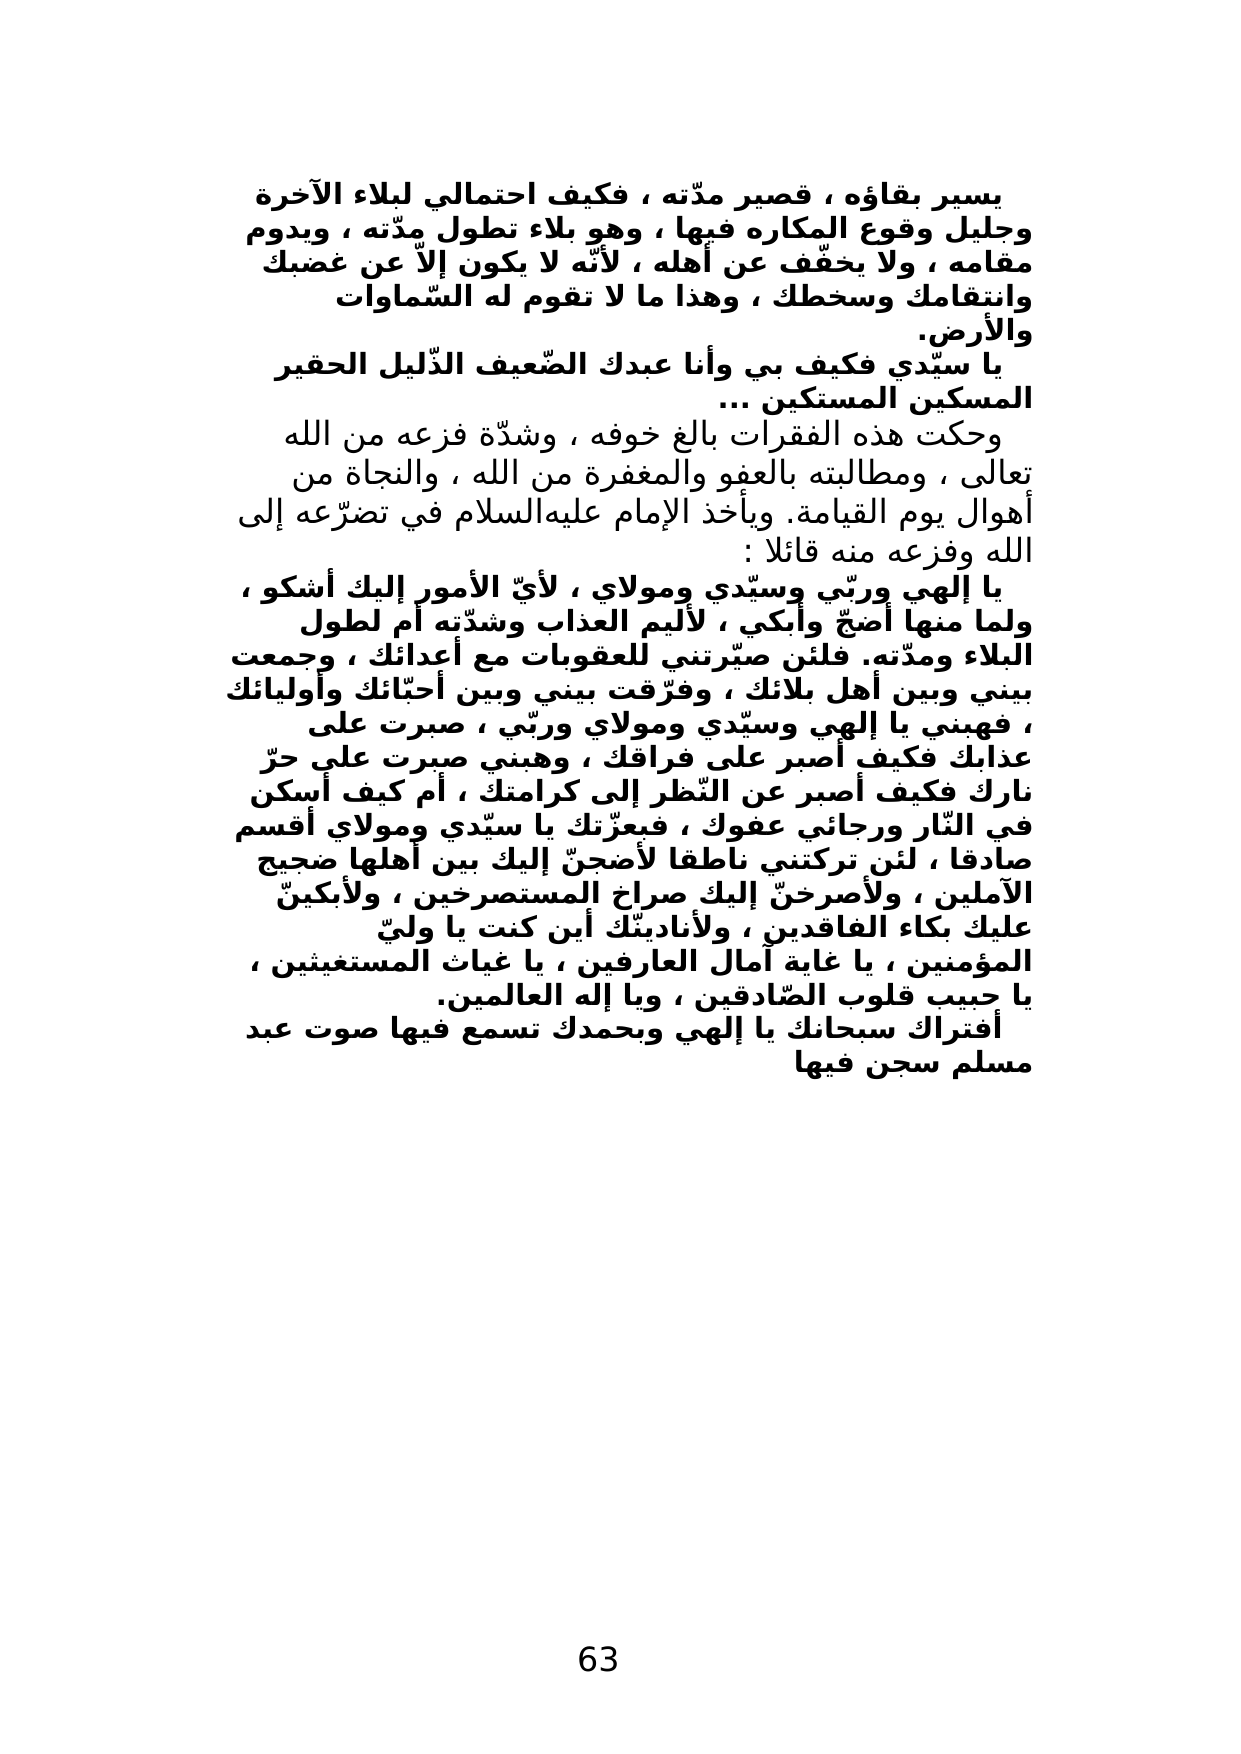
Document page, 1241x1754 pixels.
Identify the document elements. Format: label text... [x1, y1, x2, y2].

text يا إلهي وربّي وسيّدي ومولاي ، لأيّ الأمور إليك أشكو ، ولما منها أضجّ وأبكي ، لأليم العذاب وشدّته أم لطول البلاء ومدّته. فلئن صيّرتني للعقوبات مع أعدائك ، وجمعت بيني وبين أهل بلائك ، وفرّقت بيني وبين أحبّائك وأوليائك ، فهبني يا إلهي وسيّدي ومولاي وربّي ، صبرت على عذابك فكيف أصبر على فراقك ، وهبني صبرت على حرّ نارك فكيف أصبر عن النّظر إلى كرامتك ، أم كيف أسكن في النّار ورجائي عفوك ، فبعزّتك يا سيّدي ومولاي أقسم صادقا ، لئن تركتني ناطقا لأضجنّ إليك بين أهلها ضجيج الآملين ، ولأصرخنّ إليك صراخ المستصرخين ، ولأبكينّ عليك بكاء الفاقدين ، ولأنادينّك أين كنت يا وليّ المؤمنين ، يا غاية آمال العارفين ، يا غياث المستغيثين ، يا حبيب قلوب الصّادقين ، ويا إله العالمين. [222, 570, 1033, 1012]
text وحكت هذه الفقرات بالغ خوفه ، وشدّة فزعه من الله تعالى ، ومطالبته بالعفو والمغفرة من الله ، والنجاة من أهوال يوم القيامة. ويأخذ الإمام عليه‌السلام في تضرّعه إلى الله وفزعه منه قائلا : [222, 415, 1033, 570]
text يا سيّدي فكيف بي وأنا عبدك الضّعيف الذّليل الحقير المسكين المستكين ... [222, 347, 1033, 415]
text أفتراك سبحانك يا إلهي وبحمدك تسمع فيها صوت عبد مسلم سجن فيها [222, 1012, 1033, 1080]
text يسير بقاؤه ، قصير مدّته ، فكيف احتمالي لبلاء الآخرة وجليل وقوع المكاره فيها ، وهو بلاء تطول مدّته ، ويدوم مقامه ، ولا يخفّف عن أهله ، لأنّه لا يكون إلاّ عن غضبك وانتقامك وسخطك ، وهذا ما لا تقوم له السّماوات والأرض. [222, 177, 1033, 347]
